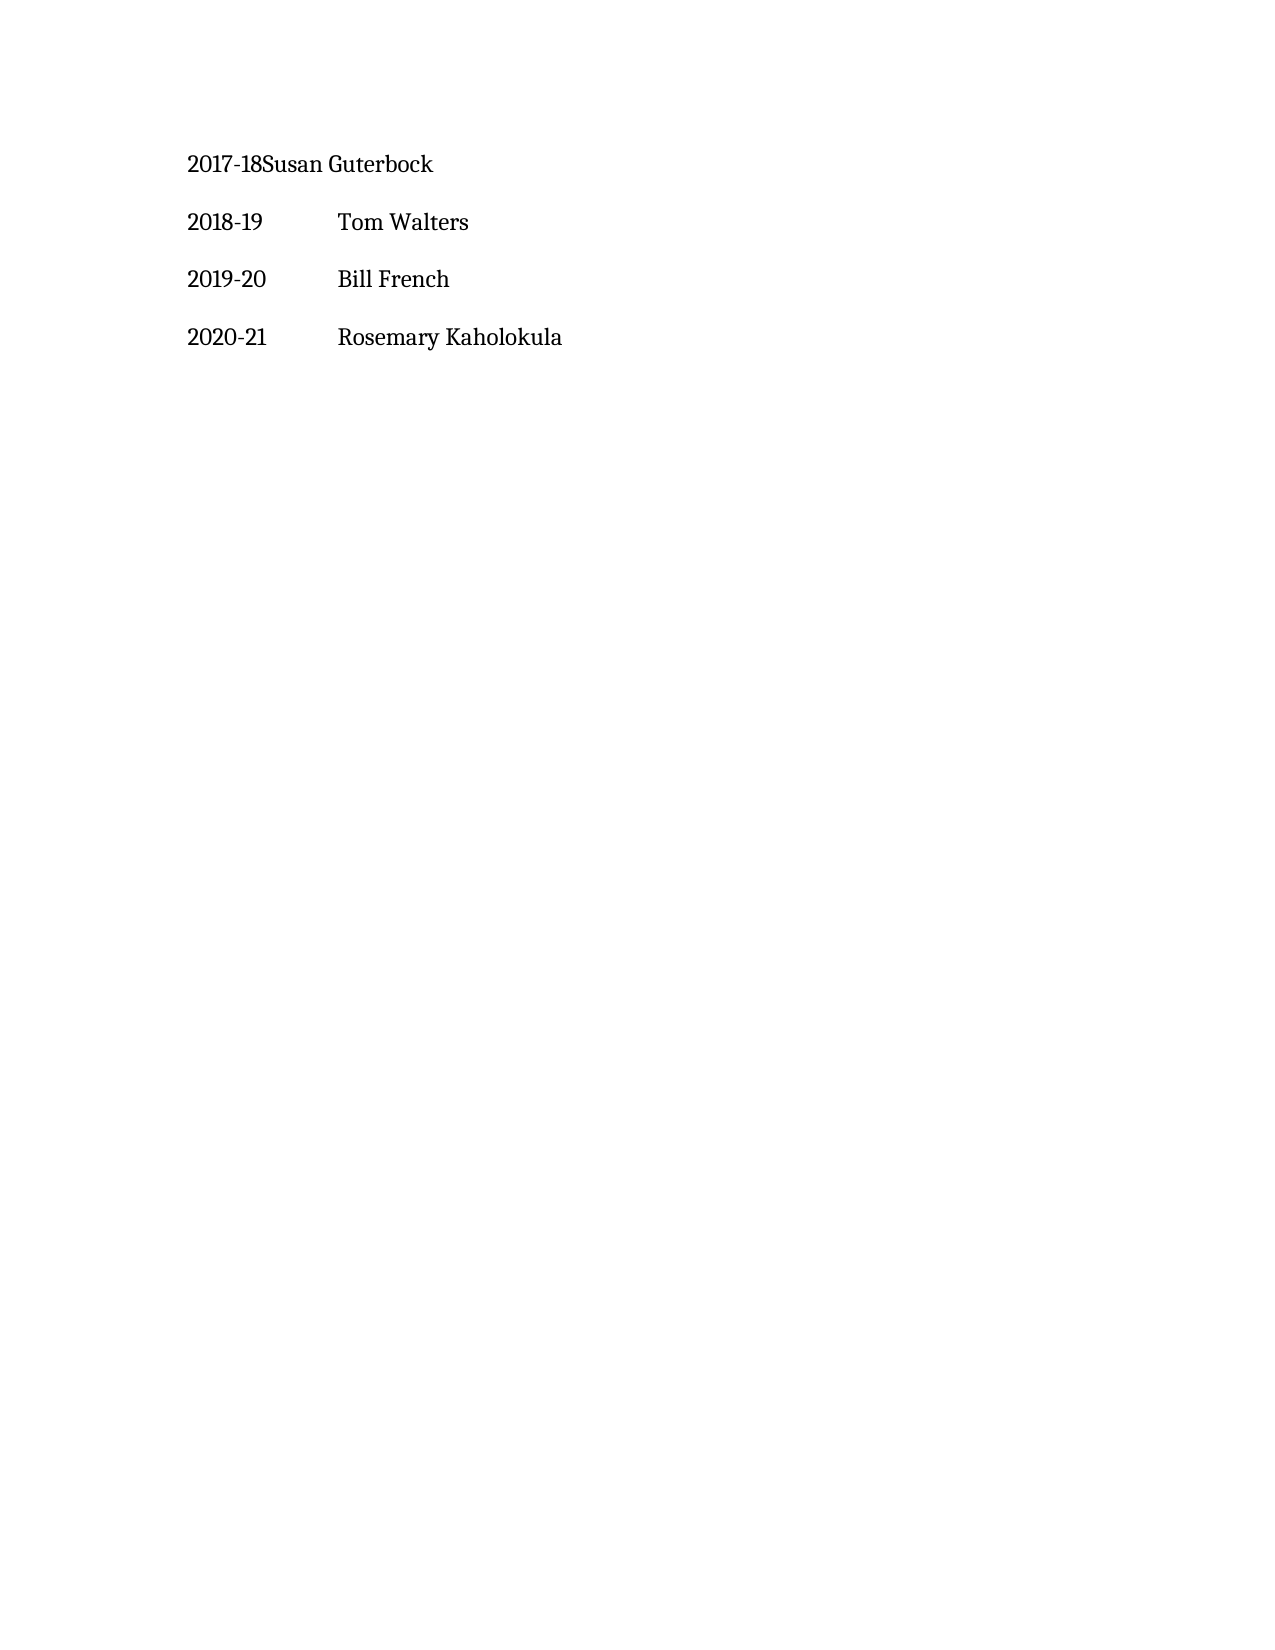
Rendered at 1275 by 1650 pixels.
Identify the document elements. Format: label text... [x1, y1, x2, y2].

text 2018-19 Tom Walters [187, 207, 1087, 236]
text 2019-20 Bill French [187, 265, 1087, 294]
text 2017-18 Susan Guterbock [187, 150, 1087, 179]
text 2020-21 Rosemary Kaholokula [187, 322, 1087, 351]
